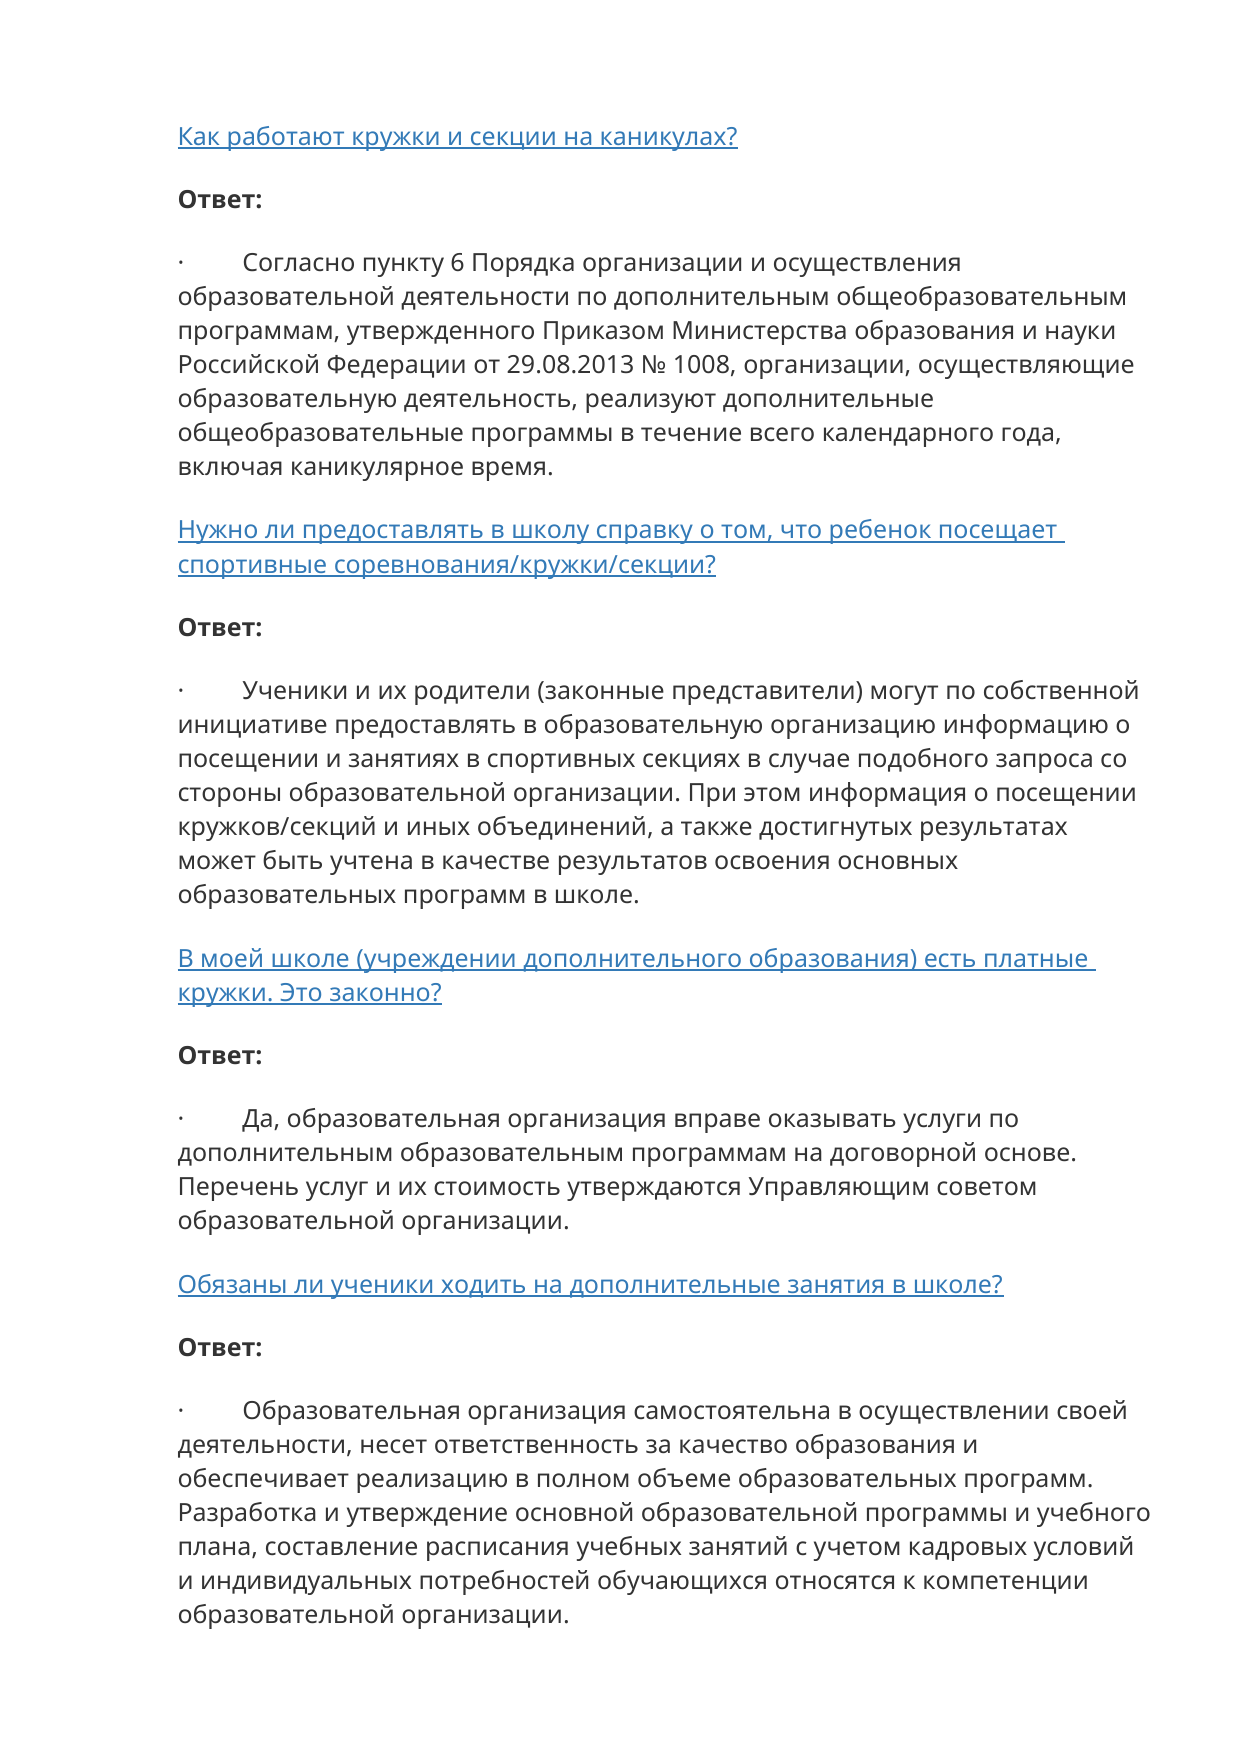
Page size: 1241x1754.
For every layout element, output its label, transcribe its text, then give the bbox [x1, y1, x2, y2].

text Нужно ли предоставлять в школу справку о том, что ребенок посещает спортивные соревнования/кружки/секции? [177, 512, 1152, 580]
text В моей школе (учреждении дополнительного образования) есть платные кружки. Это законно? [177, 940, 1152, 1008]
text · Согласно пункту 6 Порядка организации и осуществления образовательной деятельности по дополнительным общеобразовательным программам, утвержденного Приказом Министерства образования и науки Российской Федерации от 29.08.2013 № 1008, организации, осуществляющие образовательную деятельность, реализуют дополнительные общеобразовательные программы в течение всего календарного года, включая каникулярное время. [177, 244, 1152, 483]
text Обязаны ли ученики ходить на дополнительные занятия в школе? [177, 1266, 1152, 1300]
text · Да, образовательная организация вправе оказывать услуги по дополнительным образовательным программам на договорной основе. Перечень услуг и их стоимость утверждаются Управляющим советом образовательной организации. [177, 1101, 1152, 1237]
text Ответ: [177, 1329, 1152, 1363]
text · Образовательная организация самостоятельна в осуществлении своей деятельности, несет ответственность за качество образования и обеспечивает реализацию в полном объеме образовательных программ. Разработка и утверждение основной образовательной программы и учебного плана, составление расписания учебных занятий с учетом кадровых условий и индивидуальных потребностей обучающихся относятся к компетенции образовательной организации. [177, 1393, 1152, 1631]
text Ответ: [177, 609, 1152, 643]
text Ответ: [177, 181, 1152, 215]
text Как работают кружки и секции на каникулах? [177, 118, 1152, 152]
text Ответ: [177, 1038, 1152, 1072]
text · Ученики и их родители (законные представители) могут по собственной инициативе предоставлять в образовательную организацию информацию о посещении и занятиях в спортивных секциях в случае подобного запроса со стороны образовательной организации. При этом информация о посещении кружков/секций и иных объединений, а также достигнутых результатах может быть учтена в качестве результатов освоения основных образовательных программ в школе. [177, 673, 1152, 911]
